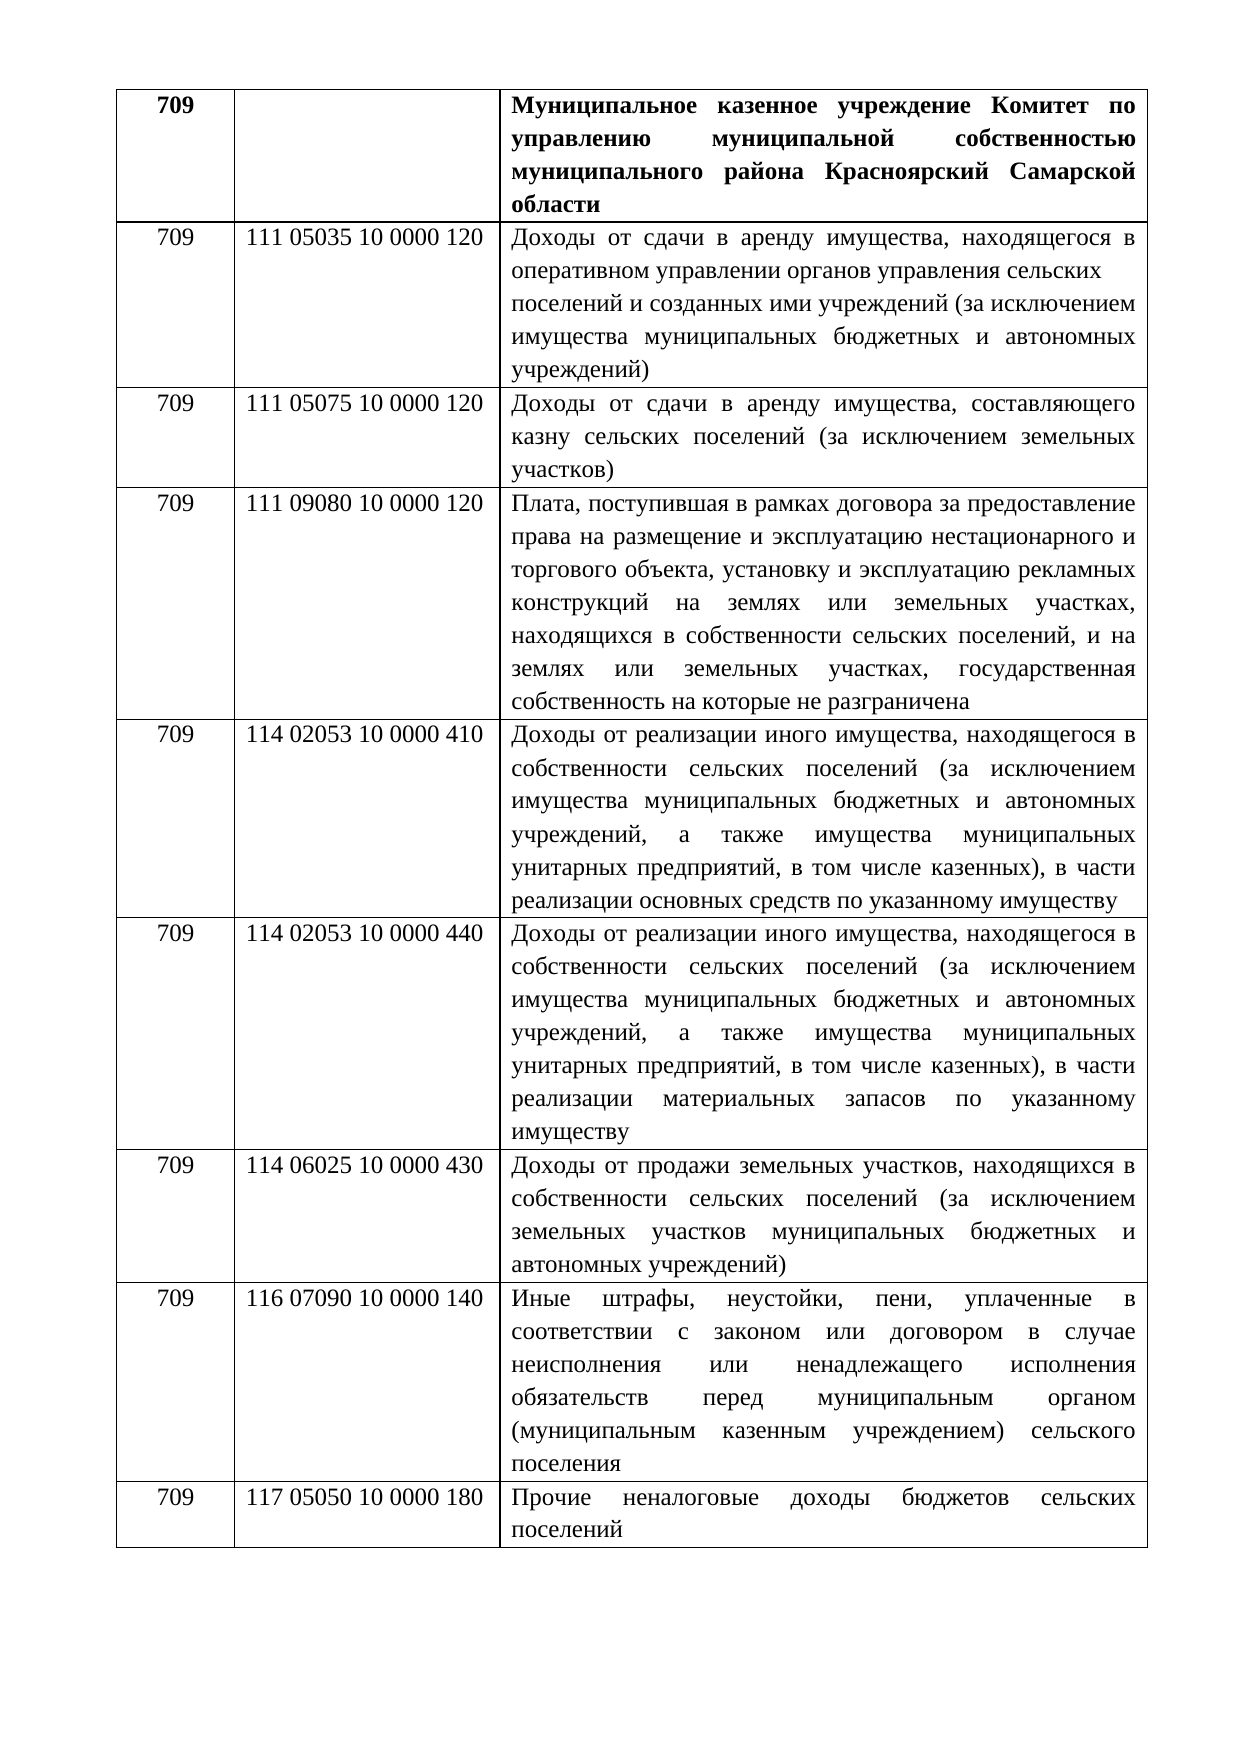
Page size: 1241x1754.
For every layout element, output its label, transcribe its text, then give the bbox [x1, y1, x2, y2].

table_cell 709 [117, 1283, 234, 1481]
table_cell 117 05050 10 0000 180 [235, 1482, 499, 1547]
table_cell 709 [117, 90, 234, 221]
table_cell 111 09080 10 0000 120 [235, 488, 499, 718]
table_cell Доходы от сдачи в аренду имущества, находящегося в оперативном управлении органов управления сельских поселений и созданных ими учреждений (за исключением имущества муниципальных бюджетных и автономных учреждений) [501, 223, 1147, 387]
table_cell [235, 90, 499, 221]
table_cell 709 [117, 488, 234, 718]
table_cell 114 02053 10 0000 410 [235, 720, 499, 917]
table_cell 709 [117, 1150, 234, 1282]
table_cell Прочие неналоговые доходы бюджетов сельских поселений [501, 1482, 1147, 1547]
table_cell Плата, поступившая в рамках договора за предоставление права на размещение и эксплуатацию нестационарного и торгового объекта, установку и эксплуатацию рекламных конструкций на землях или земельных участках, находящихся в собственности сельских поселений, и на землях или земельных участках, государственная собственность на которые не разграничена [501, 488, 1147, 718]
table_cell 709 [117, 1482, 234, 1547]
table_cell 709 [117, 388, 234, 487]
table_cell 709 [117, 223, 234, 387]
table_cell 114 02053 10 0000 440 [235, 918, 499, 1149]
table_cell 116 07090 10 0000 140 [235, 1283, 499, 1481]
table_cell Доходы от продажи земельных участков, находящихся в собственности сельских поселений (за исключением земельных участков муниципальных бюджетных и автономных учреждений) [501, 1150, 1147, 1282]
table_cell 111 05075 10 0000 120 [235, 388, 499, 487]
table_cell Иные штрафы, неустойки, пени, уплаченные в соответствии с законом или договором в случае неисполнения или ненадлежащего исполнения обязательств перед муниципальным органом (муниципальным казенным учреждением) сельского поселения [501, 1283, 1147, 1481]
table_cell Доходы от реализации иного имущества, находящегося в собственности сельских поселений (за исключением имущества муниципальных бюджетных и автономных учреждений, а также имущества муниципальных унитарных предприятий, в том числе казенных), в части реализации основных средств по указанному имуществу [501, 720, 1147, 917]
table_cell Доходы от реализации иного имущества, находящегося в собственности сельских поселений (за исключением имущества муниципальных бюджетных и автономных учреждений, а также имущества муниципальных унитарных предприятий, в том числе казенных), в части реализации материальных запасов по указанному имуществу [501, 918, 1147, 1149]
table_cell 114 06025 10 0000 430 [235, 1150, 499, 1282]
table_cell 709 [117, 720, 234, 917]
table_cell 709 [117, 918, 234, 1149]
table_cell Муниципальное казенное учреждение Комитет по управлению муниципальной собственностью муниципального района Красноярский Самарской области [501, 90, 1147, 221]
table_cell 111 05035 10 0000 120 [235, 223, 499, 387]
table_cell Доходы от сдачи в аренду имущества, составляющего казну сельских поселений (за исключением земельных участков) [501, 388, 1147, 487]
